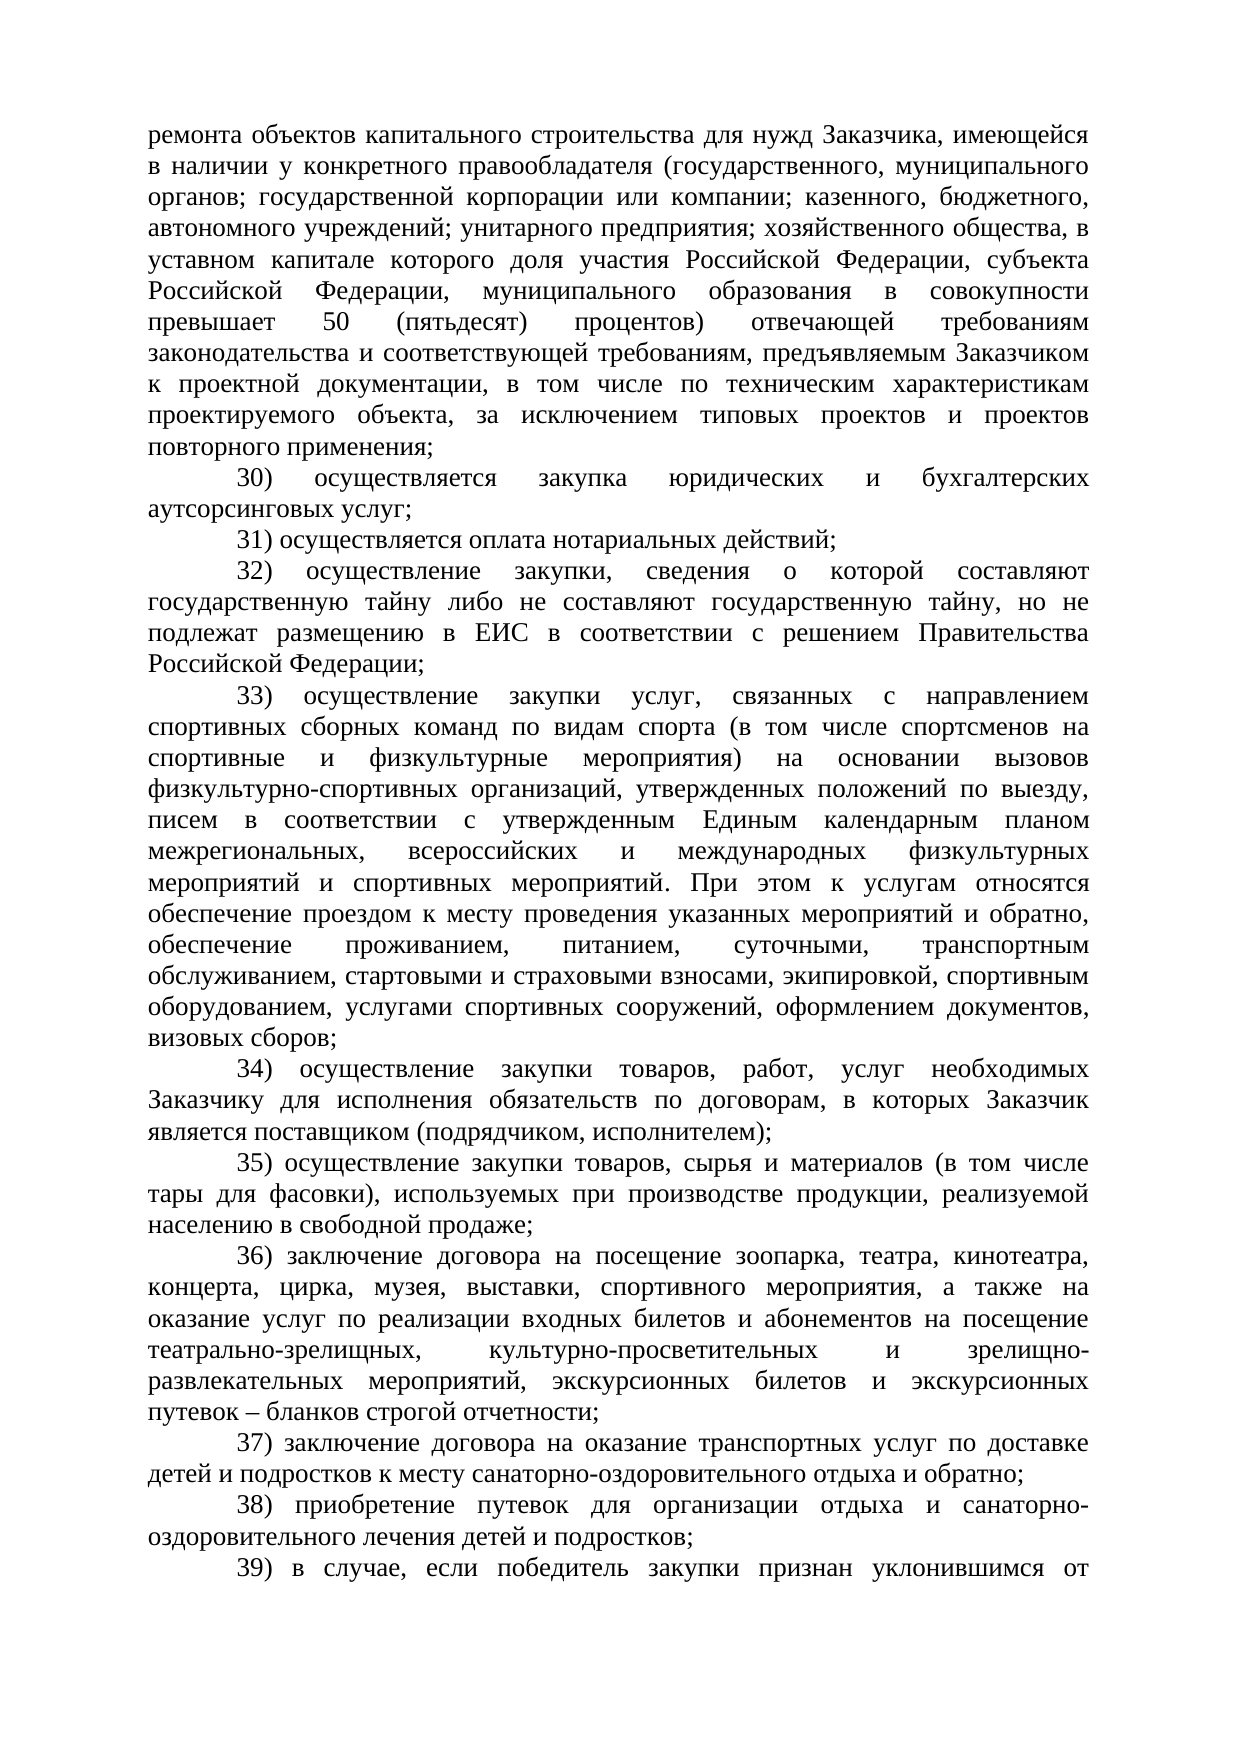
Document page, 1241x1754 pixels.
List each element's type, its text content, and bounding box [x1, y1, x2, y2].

text 30) осуществляется закупка юридических и бухгалтерских аутсорсинговых услуг; [148, 461, 1090, 523]
text 37) заключение договора на оказание транспортных услуг по доставке детей и подростков к месту санаторно-оздоровительного отдыха и обратно; [148, 1426, 1090, 1488]
text 35) осуществление закупки товаров, сырья и материалов (в том числе тары для фасовки), используемых при производстве продукции, реализуемой населению в свободной продаже; [148, 1146, 1090, 1239]
text 31) осуществляется оплата нотариальных действий; [148, 523, 1090, 554]
text 36) заключение договора на посещение зоопарка, театра, кинотеатра, концерта, цирка, музея, выставки, спортивного мероприятия, а также на оказание услуг по реализации входных билетов и абонементов на посещение театрально-зрелищных, культурно-просветительных и зрелищно-развлекательных мероприятий, экскурсионных билетов и экскурсионных путевок – бланков строгой отчетности; [148, 1239, 1090, 1426]
text 38) приобретение путевок для организации отдыха и санаторно-оздоровительного лечения детей и подростков; [148, 1488, 1090, 1551]
text 32) осуществление закупки, сведения о которой составляют государственную тайну либо не составляют государственную тайну, но не подлежат размещению в ЕИС в соответствии с решением Правительства Российской Федерации; [148, 554, 1090, 679]
text 34) осуществление закупки товаров, работ, услуг необходимых Заказчику для исполнения обязательств по договорам, в которых Заказчик является поставщиком (подрядчиком, исполнителем); [148, 1052, 1090, 1146]
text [148, 1551, 1090, 1582]
text 33) осуществление закупки услуг, связанных с направлением спортивных сборных команд по видам спорта (в том числе спортсменов на спортивные и физкультурные мероприятия) на основании вызовов физкультурно-спортивных организаций, утвержденных положений по выезду, писем в соответствии с утвержденным Единым календарным планом межрегиональных, всероссийских и международных физкультурных мероприятий и спортивных мероприятий. При этом к услугам относятся обеспечение проездом к месту проведения указанных мероприятий и обратно, обеспечение проживанием, питанием, суточными, транспортным обслуживанием, стартовыми и страховыми взносами, экипировкой, спортивным оборудованием, услугами спортивных сооружений, оформлением документов, визовых сборов; [148, 679, 1090, 1052]
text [148, 118, 1090, 461]
